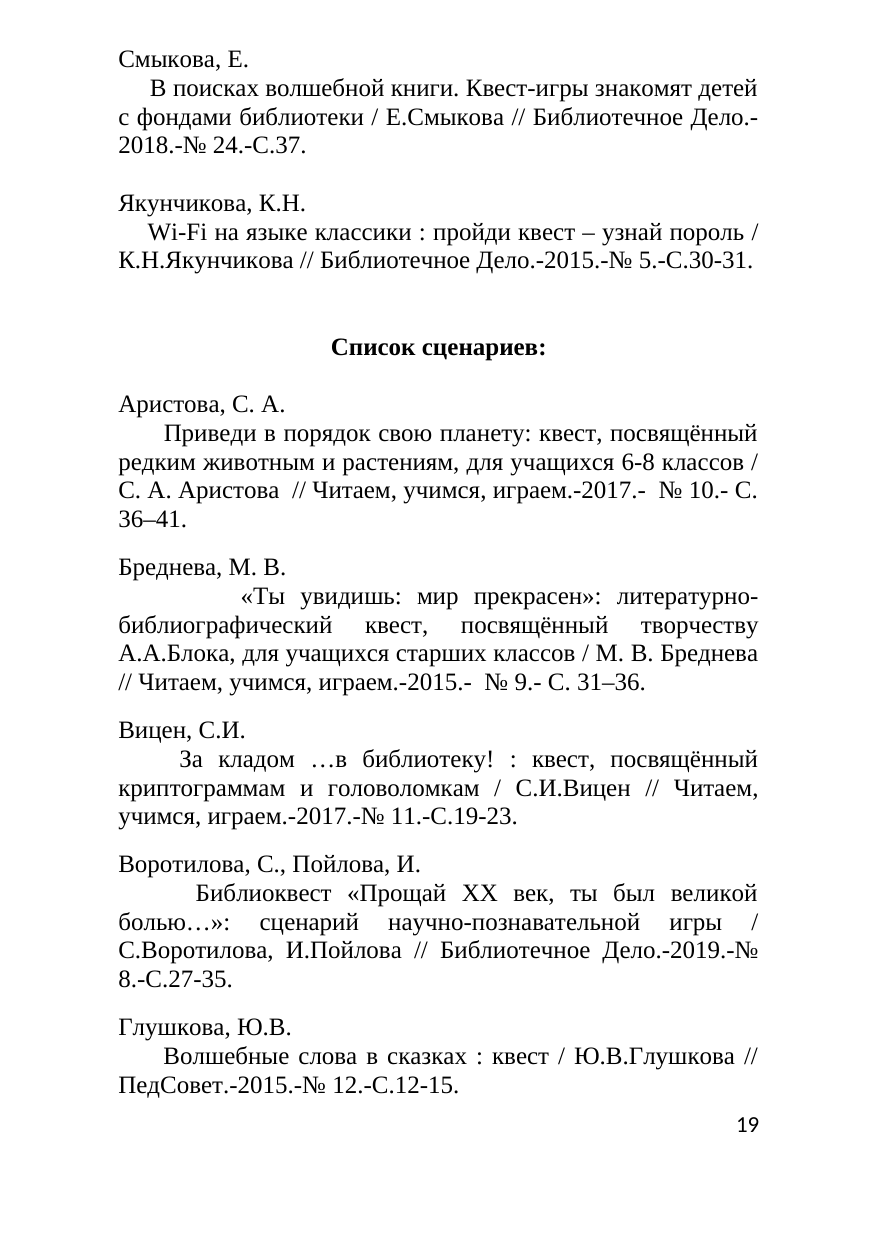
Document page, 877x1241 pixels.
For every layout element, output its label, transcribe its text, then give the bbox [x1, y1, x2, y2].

text Wi-Fi на языке классики : пройди квест – узнай пороль / К.Н.Якунчикова // Библиотечное Дело.-2015.-№ 5.-С.30-31. [118, 217, 759, 274]
text «Ты увидишь: мир прекрасен»: литературно-библиографический квест, посвящённый творчеству А.А.Блока, для учащихся старших классов / М. В. Бреднева // Читаем, учимся, играем.-2015.- № 9.- С. 31–36. [118, 581, 759, 696]
text Библиоквест «Прощай ХХ век, ты был великой болью…»: сценарий научно-познавательной игры / С.Воротилова, И.Пойлова // Библиотечное Дело.-2019.-№ 8.-С.27-35. [118, 878, 759, 993]
text В поисках волшебной книги. Квест-игры знакомят детей с фондами библиотеки / Е.Смыкова // Библиотечное Дело.-2018.-№ 24.-С.37. [118, 73, 759, 159]
text Список сценариев: [118, 332, 759, 361]
text За кладом …в библиотеку! : квест, посвящённый криптограммам и головоломкам / С.И.Вицен // Читаем, учимся, играем.-2017.-№ 11.-С.19-23. [118, 744, 759, 830]
text Глушкова, Ю.В. [118, 1012, 759, 1041]
text Приведи в порядок свою планету: квест, посвящённый редким животным и растениям, для учащихся 6-8 классов / С. А. Аристова // Читаем, учимся, играем.-2017.- № 10.- С. 36–41. [118, 418, 759, 533]
text Волшебные слова в сказках : квест / Ю.В.Глушкова // ПедСовет.-2015.-№ 12.-С.12-15. [118, 1041, 759, 1098]
text Смыкова, Е. [118, 44, 759, 73]
text Якунчикова, К.Н. [118, 188, 759, 217]
text Бреднева, М. В. [118, 552, 759, 581]
text Вицен, С.И. [118, 715, 759, 744]
text Аристова, С. А. [118, 389, 759, 418]
text Воротилова, С., Пойлова, И. [118, 849, 759, 878]
